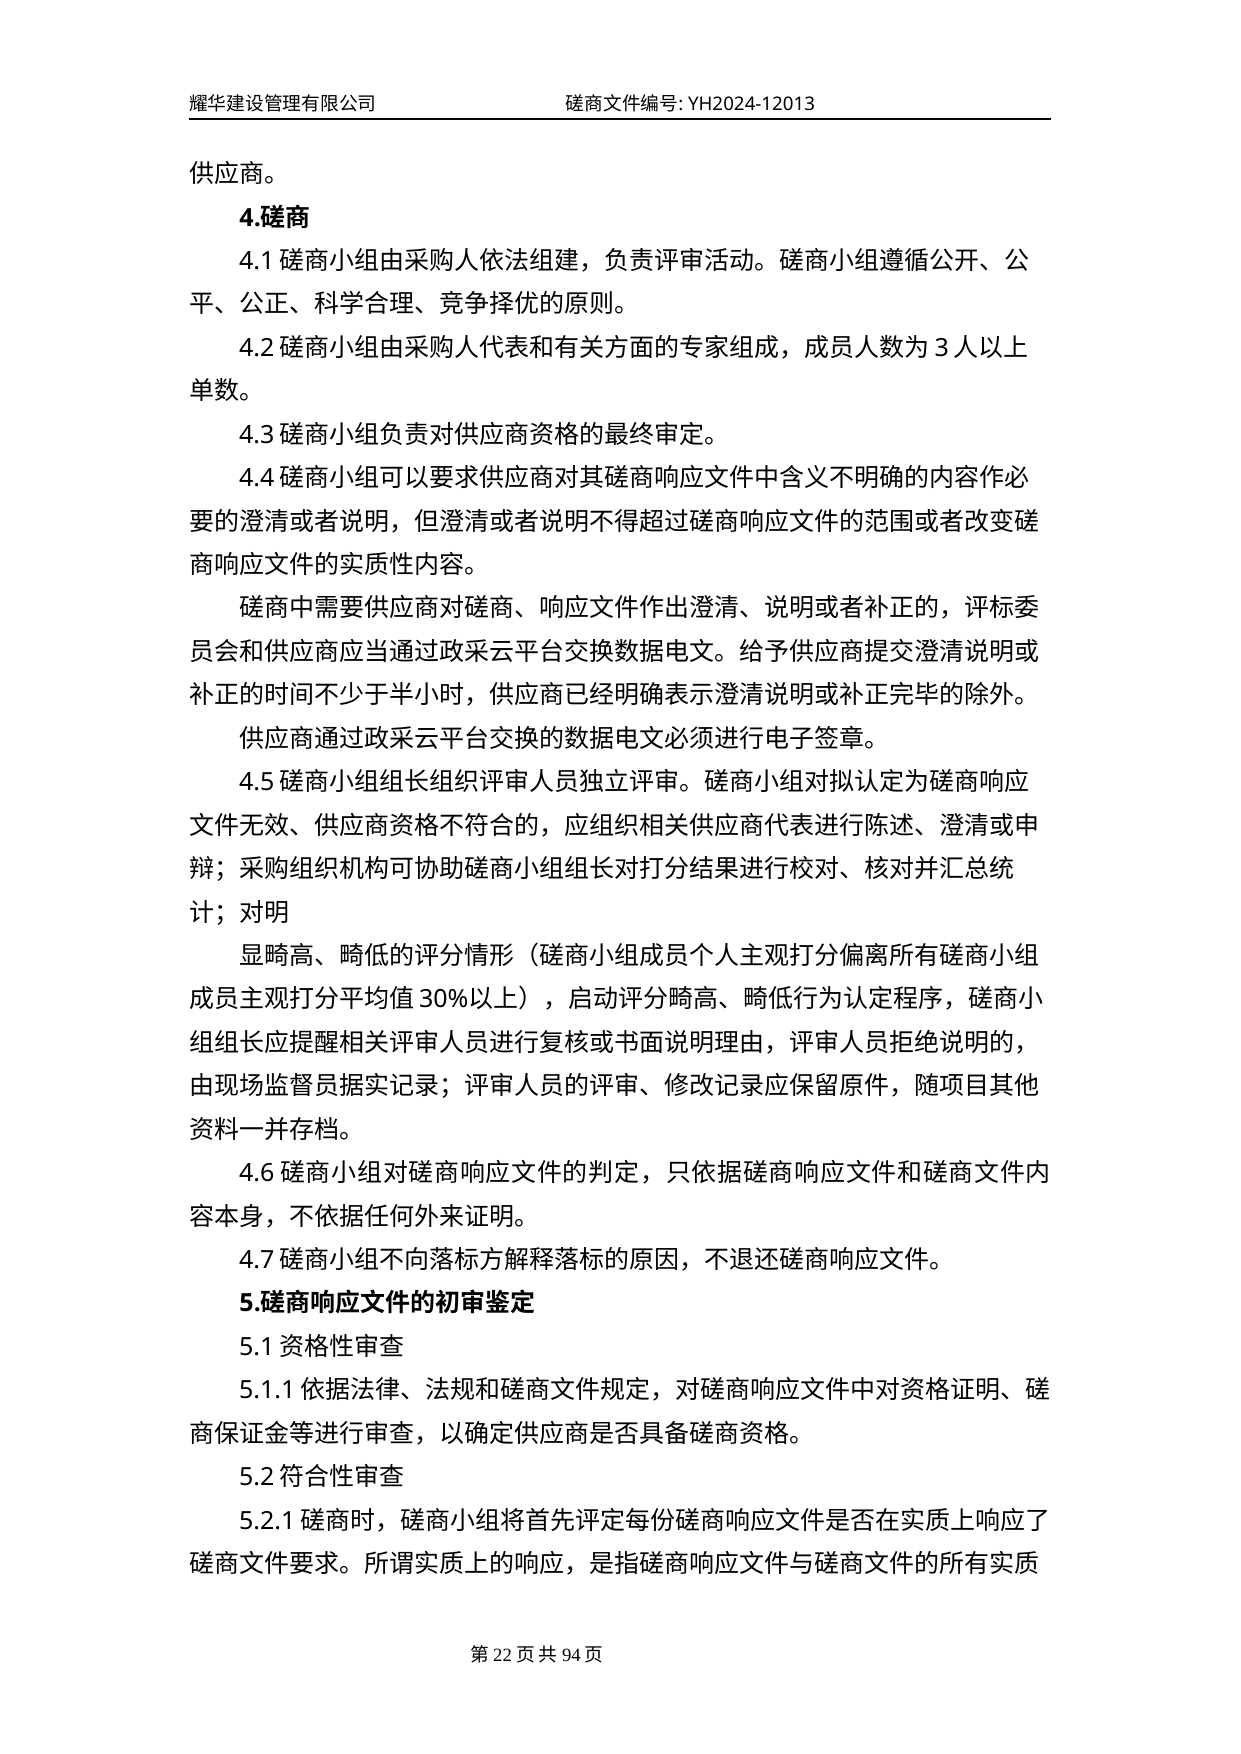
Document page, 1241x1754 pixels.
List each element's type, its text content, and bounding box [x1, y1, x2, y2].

text 5.1资格性审查 [189, 1326, 1051, 1363]
text 4.6磋商小组对磋商响应文件的判定，只依据磋商响应文件和磋商文件内容本身，不依据任何外来证明。 [189, 1153, 1051, 1232]
text 4.5磋商小组组长组织评审人员独立评审。磋商小组对拟认定为磋商响应文件无效、供应商资格不符合的，应组织相关供应商代表进行陈述、澄清或申辩；采购组织机构可协助磋商小组组长对打分结果进行校对、核对并汇总统计；对明 [189, 762, 1051, 928]
text 供应商通过政采云平台交换的数据电文必须进行电子签章。 [189, 718, 1051, 754]
text 5.2符合性审查 [189, 1457, 1051, 1493]
text 4.磋商 [189, 197, 1051, 233]
text 5.1.1依据法律、法规和磋商文件规定，对磋商响应文件中对资格证明、磋商保证金等进行审查，以确定供应商是否具备磋商资格。 [189, 1370, 1051, 1449]
text 显畸高、畸低的评分情形（磋商小组成员个人主观打分偏离所有磋商小组成员主观打分平均值30%以上），启动评分畸高、畸低行为认定程序，磋商小组组长应提醒相关评审人员进行复核或书面说明理由，评审人员拒绝说明的，由现场监督员据实记录；评审人员的评审、修改记录应保留原件，随项目其他资料一并存档。 [189, 935, 1051, 1145]
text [189, 1500, 1051, 1580]
text 4.3磋商小组负责对供应商资格的最终审定。 [189, 414, 1051, 450]
text 4.2磋商小组由采购人代表和有关方面的专家组成，成员人数为3人以上单数。 [189, 327, 1051, 407]
text 磋商中需要供应商对磋商、响应文件作出澄清、说明或者补正的，评标委员会和供应商应当通过政采云平台交换数据电文。给予供应商提交澄清说明或补正的时间不少于半小时，供应商已经明确表示澄清说明或补正完毕的除外。 [189, 588, 1051, 711]
text 4.7磋商小组不向落标方解释落标的原因，不退还磋商响应文件。 [189, 1239, 1051, 1276]
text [189, 153, 1051, 190]
text 4.4磋商小组可以要求供应商对其磋商响应文件中含义不明确的内容作必要的澄清或者说明，但澄清或者说明不得超过磋商响应文件的范围或者改变磋商响应文件的实质性内容。 [189, 458, 1051, 581]
text 5.磋商响应文件的初审鉴定 [189, 1283, 1051, 1319]
text 4.1磋商小组由采购人依法组建，负责评审活动。磋商小组遵循公开、公平、公正、科学合理、竞争择优的原则。 [189, 240, 1051, 320]
